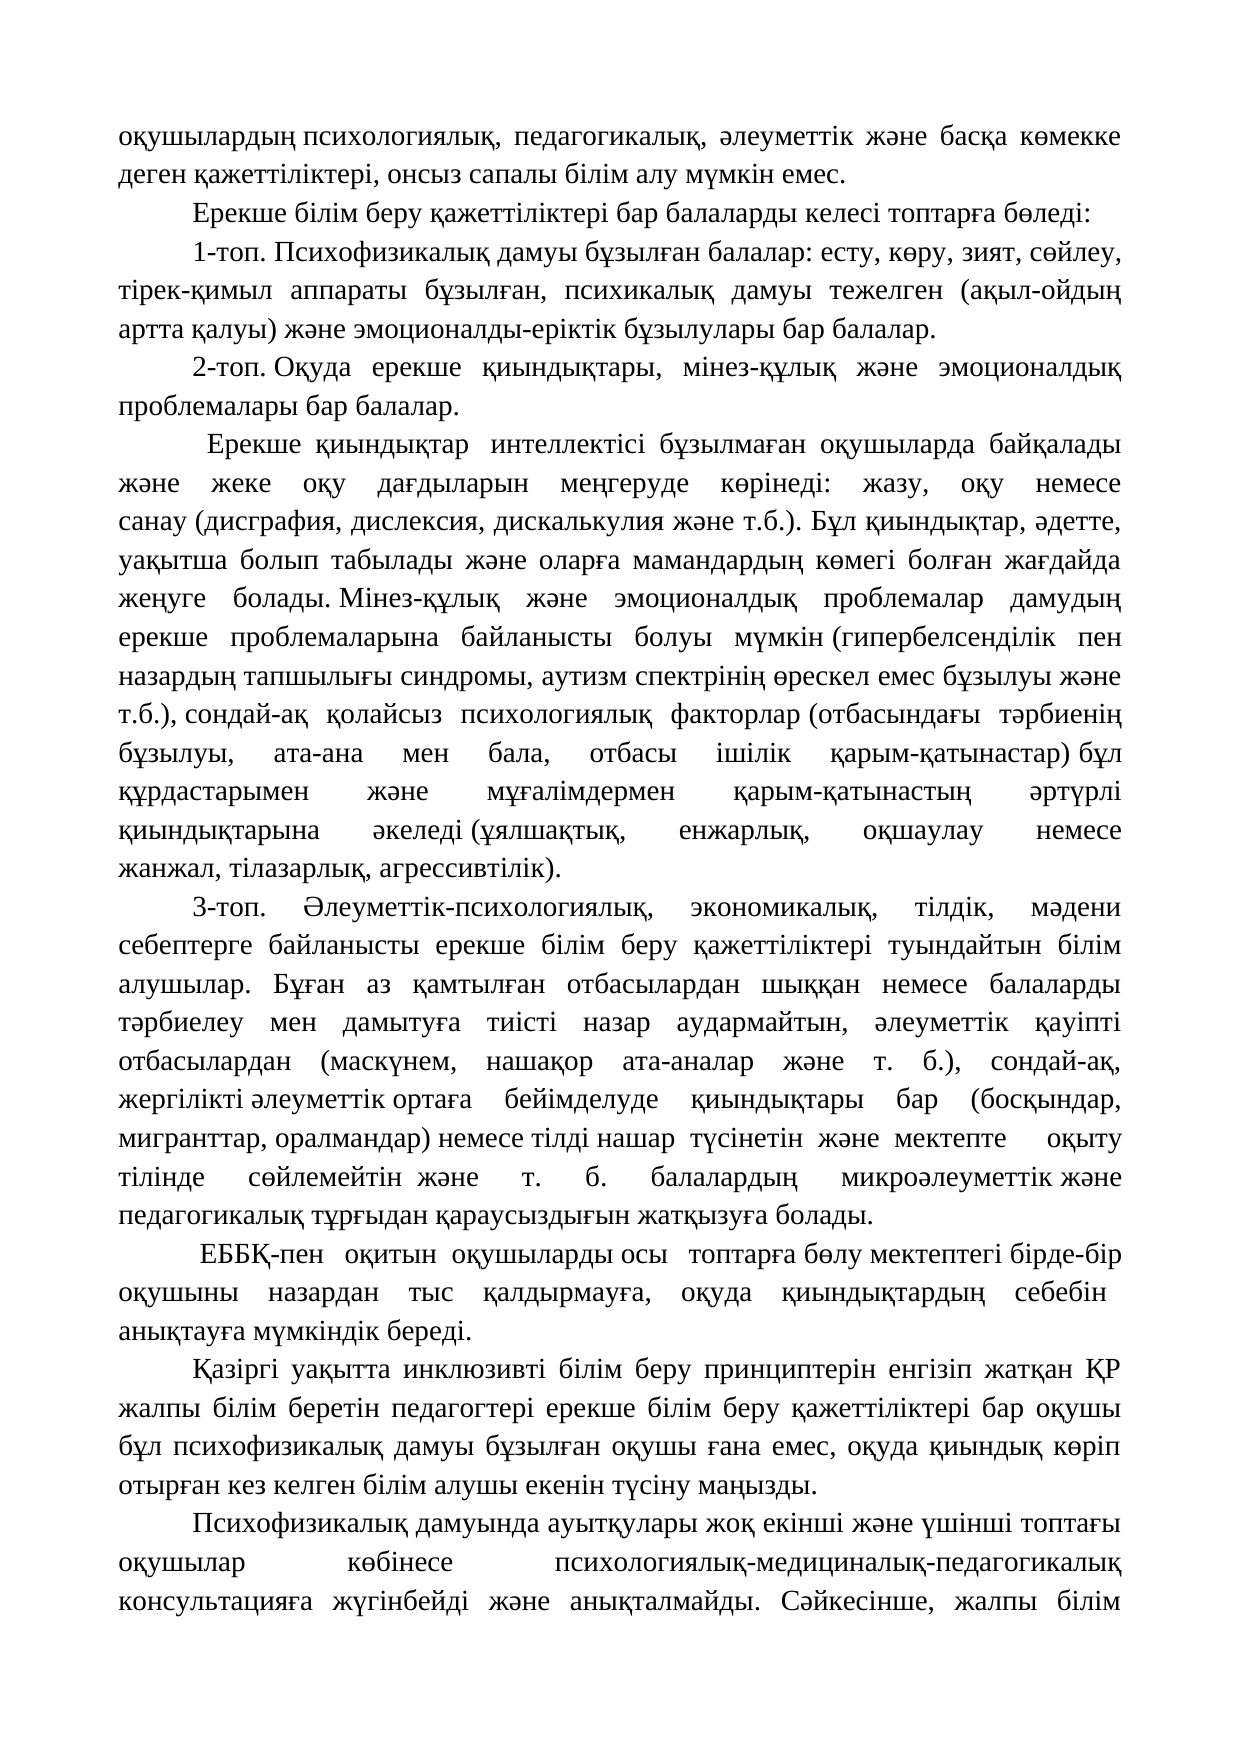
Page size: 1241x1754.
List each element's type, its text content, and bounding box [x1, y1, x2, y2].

text Қазіргі уақытта инклюзивті білім беру принциптерін енгізіп жатқан ҚР жалпы білім беретін педагогтері ерекше білім беру қажеттіліктері бар оқушы бұл психофизикалық дамуы бұзылған оқушы ғана емес, оқуда қиындық көріп отырған кез келген білім алушы екенін түсіну маңызды. [118, 1351, 1122, 1501]
text 1-топ. Психофизикалық дамуы бұзылған балалар: есту, көру, зият, сөйлеу, тірек-қимыл аппараты бұзылған, психикалық дамуы тежелген (ақыл-ойдың артта қалуы) және эмоционалды-еріктік бұзылулары бар балалар. [118, 234, 1122, 344]
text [118, 118, 1122, 190]
text 2-топ. Оқуда ерекше қиындықтары, мінез-құлық және эмоционалдық проблемалары бар балалар. [118, 349, 1122, 421]
text Ерекше білім беру қажеттіліктері бар балаларды келесі топтарға бөледі: [118, 195, 1122, 229]
text ЕББҚ-пен оқитын оқушыларды осы топтарға бөлу мектептегі бірде-бір оқушыны назардан тыс қалдырмауға, оқуда қиындықтардың себебін анықтауға мүмкіндік береді. [118, 1236, 1122, 1346]
text 3-топ. Әлеуметтік-психологиялық, экономикалық, тілдік, мәдени себептерге байланысты ерекше білім беру қажеттіліктері туындайтын білім алушылар. Бұған аз қамтылған отбасылардан шыққан немесе балаларды тәрбиелеу мен дамытуға тиісті назар аудармайтын, әлеуметтік қауіпті отбасылардан (маскүнем, нашақор ата-аналар және т. б.), сондай-ақ, жергілікті әлеуметтік ортаға бейімделуде қиындықтары бар (босқындар, мигранттар, оралмандар) немесе тілді нашар түсінетін және мектепте оқыту тілінде сөйлемейтін және т. б. балалардың микроәлеуметтік және педагогикалық тұрғыдан қараусыздығын жатқызуға болады. [118, 889, 1122, 1231]
text Ерекше қиындықтар интеллектісі бұзылмаған оқушыларда байқалады және жеке оқу дағдыларын меңгеруде көрінеді: жазу, оқу немесе санау (дисграфия, дислексия, дискалькулия және т.б.). Бұл қиындықтар, әдетте, уақытша болып табылады және оларға мамандардың көмегі болған жағдайда жеңуге болады. Мінез-құлық және эмоционалдық проблемалар дамудың ерекше проблемаларына байланысты болуы мүмкін (гипербелсенділік пен назардың тапшылығы синдромы, аутизм спектрінің өрескел емес бұзылуы және т.б.), сондай-ақ қолайсыз психологиялық факторлар (отбасындағы тәрбиенің бұзылуы, ата-ана мен бала, отбасы ішілік қарым-қатынастар) бұл құрдастарымен және мұғалімдермен қарым-қатынастың әртүрлі қиындықтарына әкеледі (ұялшақтық, енжарлық, оқшаулау немесе жанжал, тілазарлық, агрессивтілік). [118, 426, 1122, 884]
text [118, 1506, 1122, 1616]
